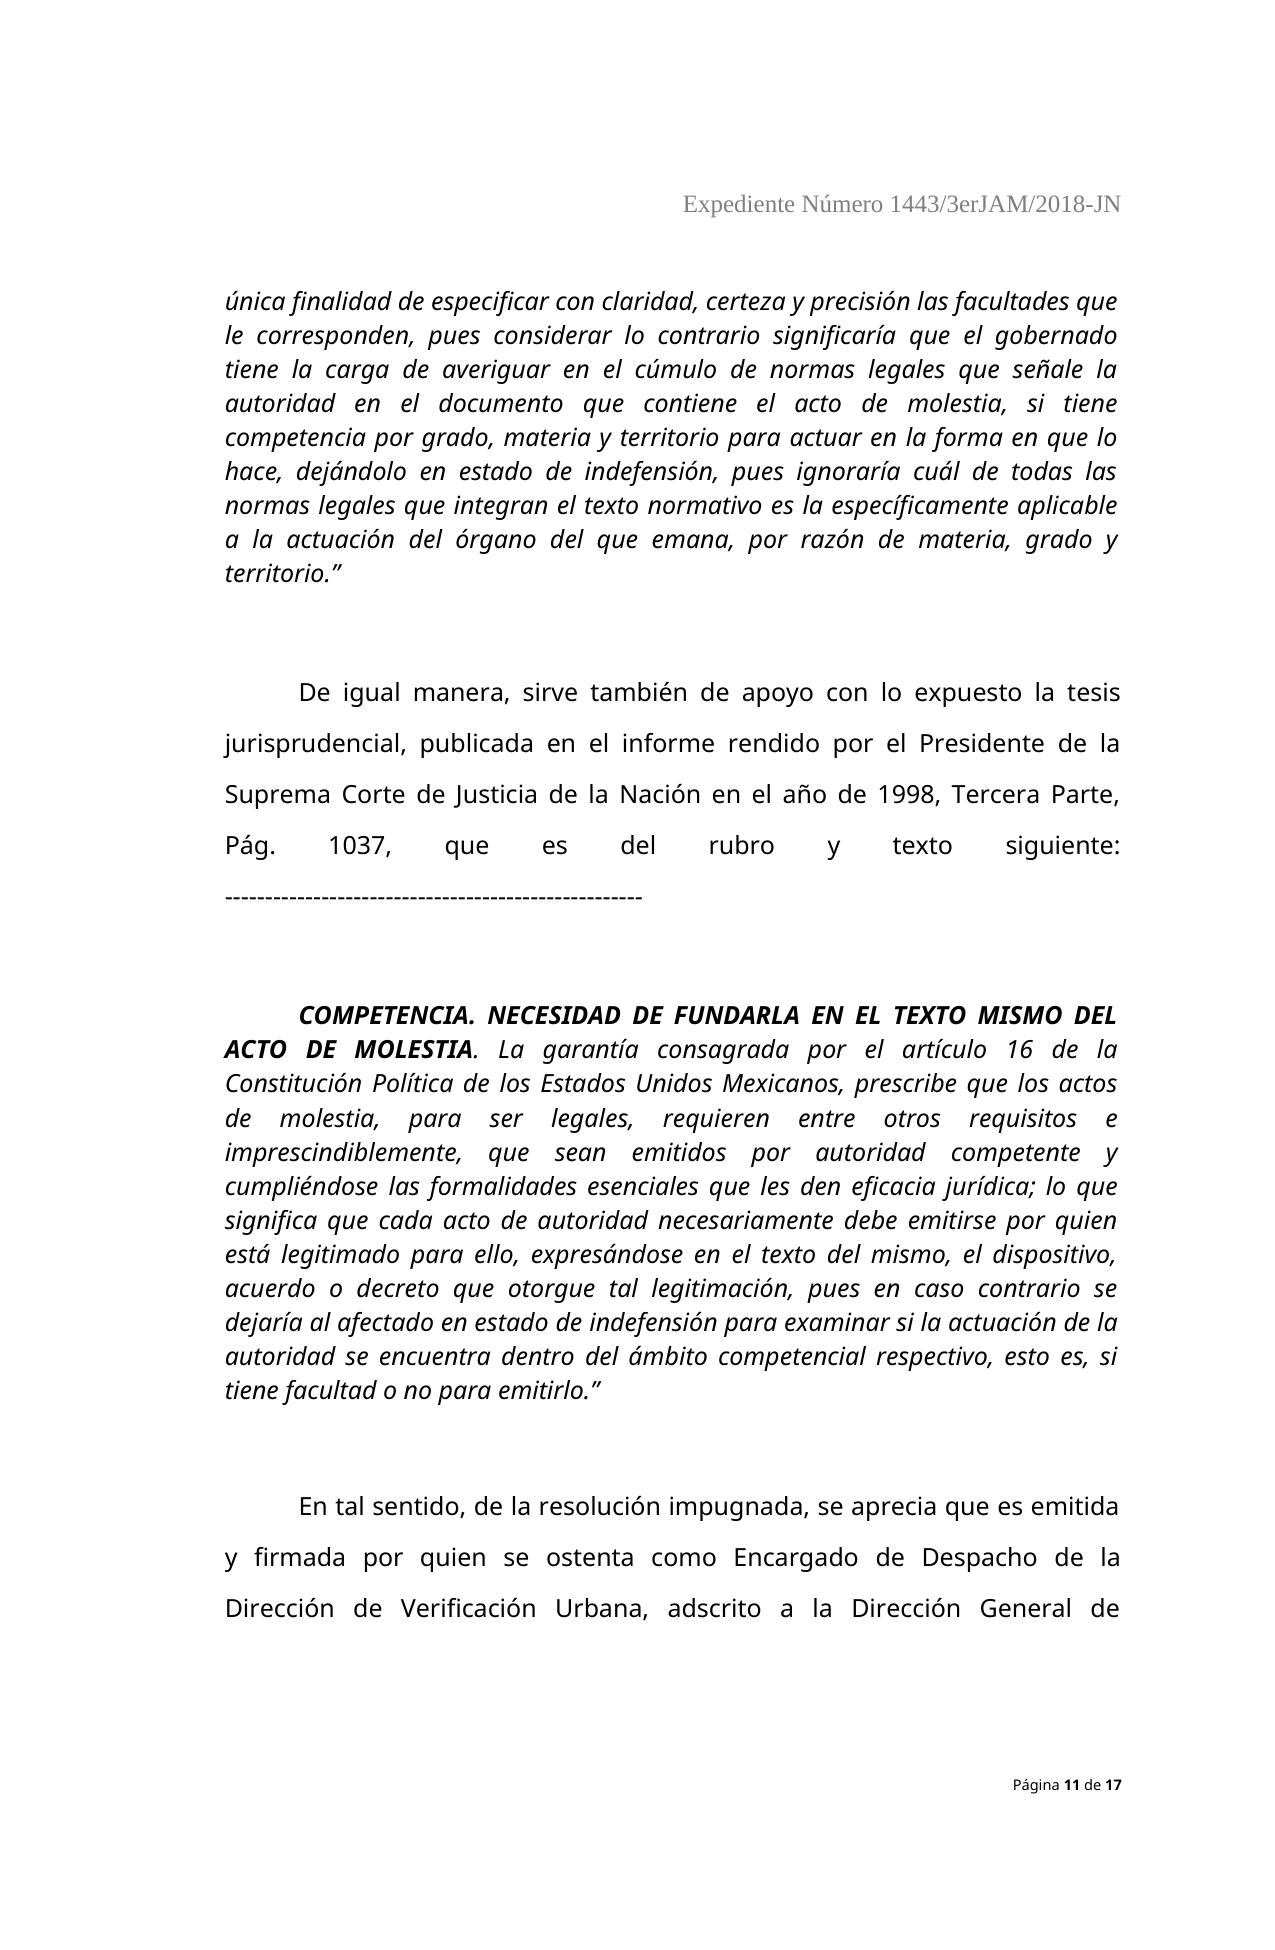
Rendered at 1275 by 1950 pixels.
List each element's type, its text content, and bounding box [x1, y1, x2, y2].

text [224, 283, 1121, 590]
text COMPETENCIA. NECESIDAD DE FUNDARLA EN EL TEXTO MISMO DEL ACTO DE MOLESTIA. La garantía consagrada por el artículo 16 de la Constitución Política de los Estados Unidos Mexicanos, prescribe que los actos de molestia, para ser legales, requieren entre otros requisitos e imprescindiblemente, que sean emitidos por autoridad competente y cumpliéndose las formalidades esenciales que les den eficacia jurídica; lo que significa que cada acto de autoridad necesariamente debe emitirse por quien está legitimado para ello, expresándose en el texto del mismo, el dispositivo, acuerdo o decreto que otorgue tal legitimación, pues en caso contrario se dejaría al afectado en estado de indefensión para examinar si la actuación de la autoridad se encuentra dentro del ámbito competencial respectivo, esto es, si tiene facultad o no para emitirlo.” [224, 998, 1121, 1407]
text De igual manera, sirve también de apoyo con lo expuesto la tesis jurisprudencial, publicada en el informe rendido por el Presidente de la Suprema Corte de Justicia de la Nación en el año de 1998, Tercera Parte, Pág. 1037, que es del rubro y texto siguiente: ---------------------------------------------------- [224, 675, 1121, 913]
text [224, 1489, 1121, 1625]
